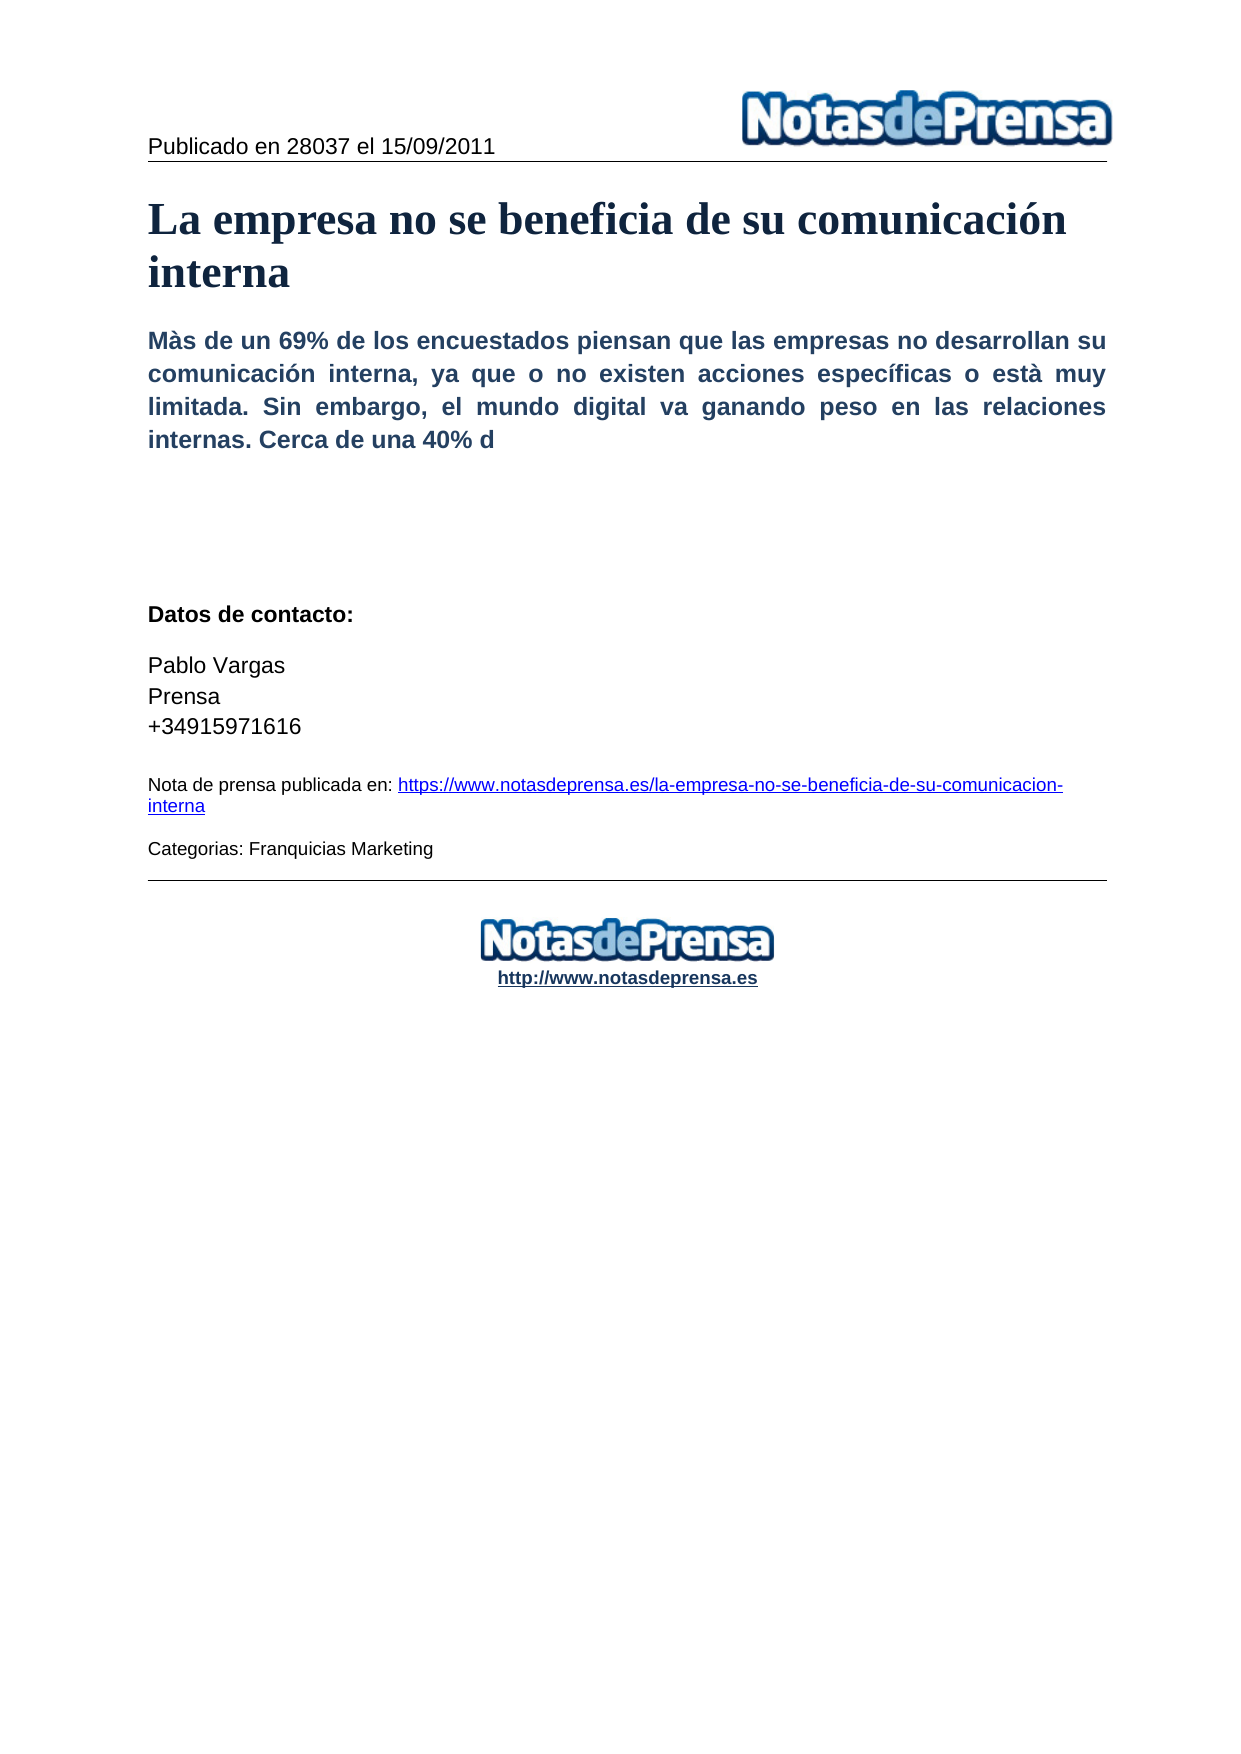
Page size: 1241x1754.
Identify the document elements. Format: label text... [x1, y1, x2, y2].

text Pablo Vargas [148, 652, 1063, 679]
subtitle Màs de un 69% de los encuestados piensan que las empresas no desarrollan su comunicación interna, ya que o no existen acciones específicas o està muy limitada. Sin embargo, el mundo digital va ganando peso en las relaciones internas. Cerca de una 40% d [148, 326, 1107, 454]
text +34915971616 [148, 713, 1063, 739]
text Datos de contacto: [148, 601, 1107, 628]
text Nota de prensa publicada en: https://www.notasdeprensa.es/la-empresa-no-se-beneficia-de-su-comunicacion-interna [148, 773, 1107, 816]
text Publicado en 28037 el 15/09/2011 [148, 133, 1107, 161]
text http://www.notasdeprensa.es [148, 967, 1107, 988]
text Categorias: Franquicias Marketing [148, 837, 1107, 859]
text Prensa [148, 683, 1063, 709]
picture [742, 90, 1113, 148]
picture [480, 917, 775, 963]
subtitle La empresa no se beneficia de su comunicación interna [148, 192, 1107, 297]
